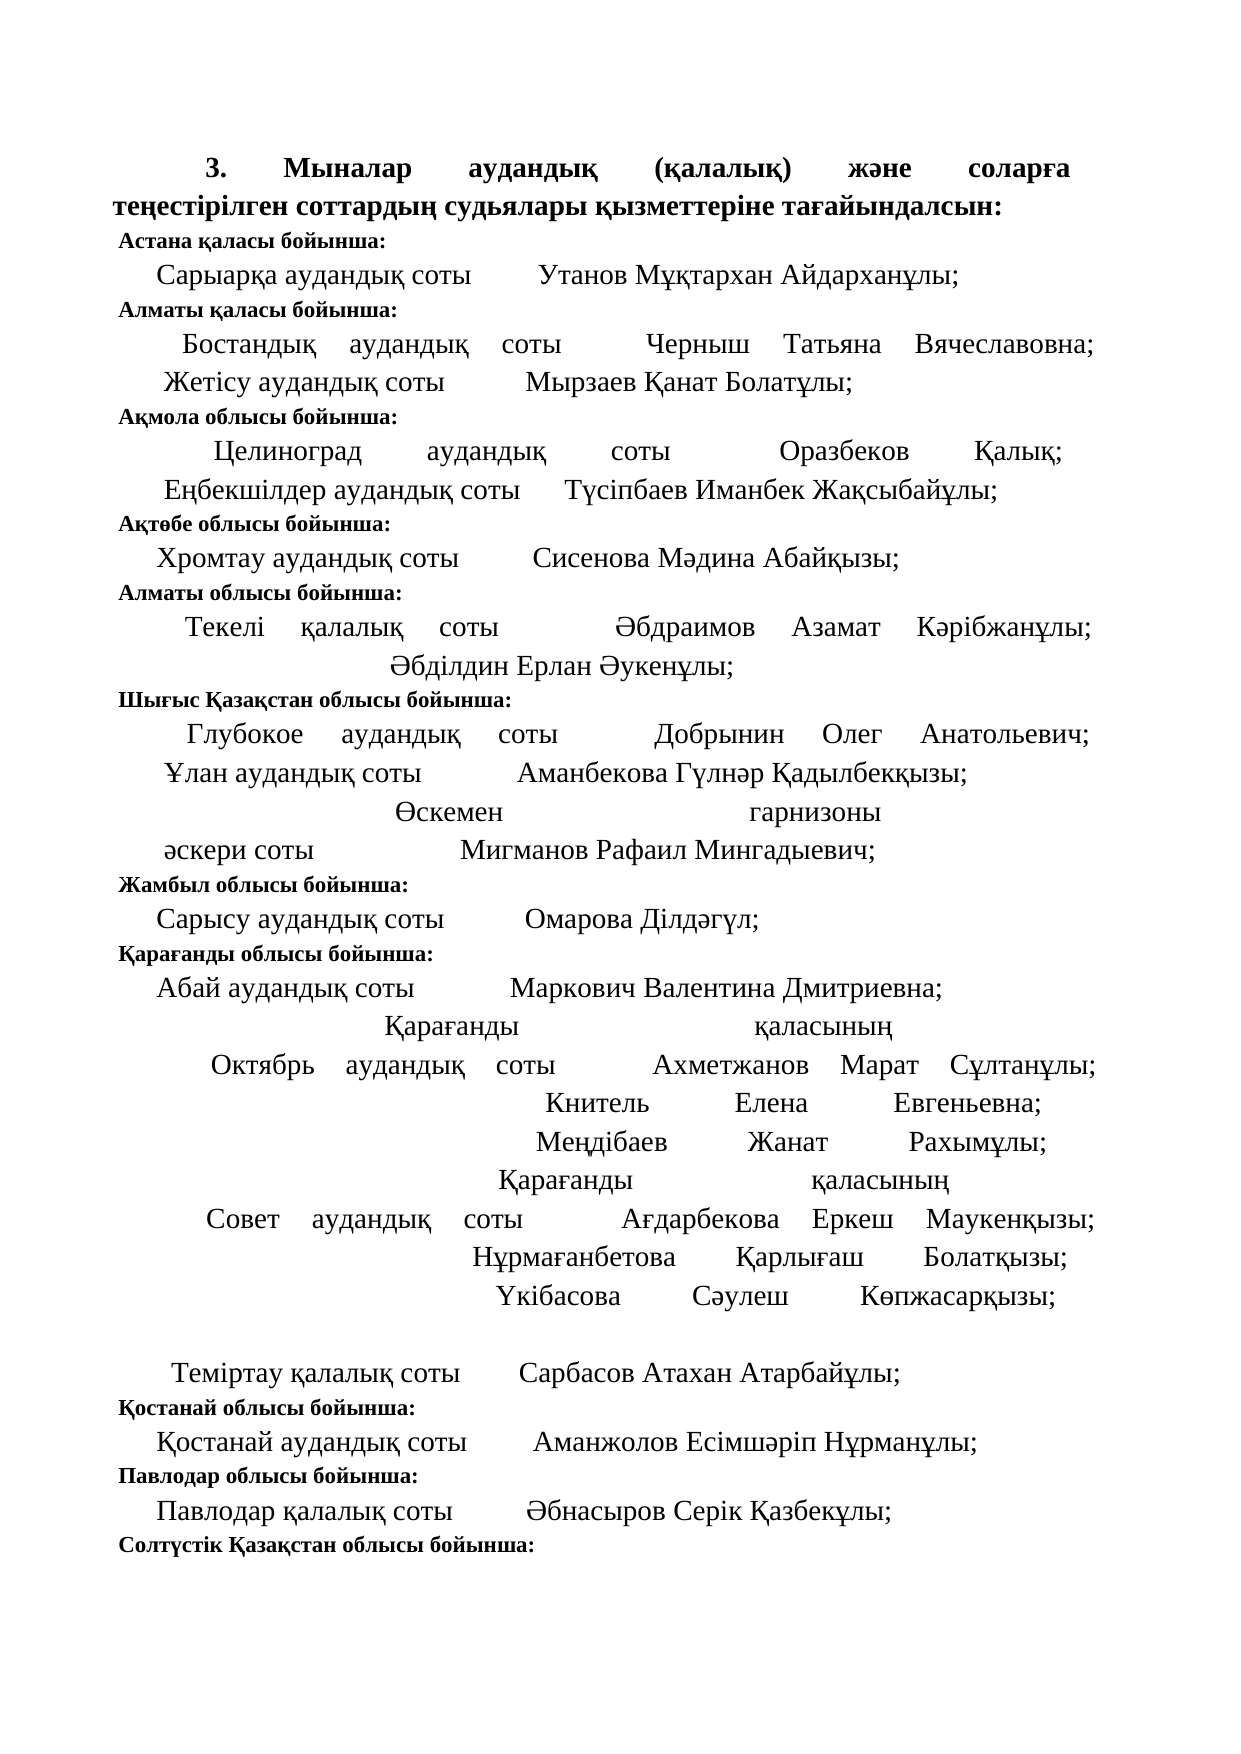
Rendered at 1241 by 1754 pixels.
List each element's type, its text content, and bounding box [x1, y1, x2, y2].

text Сарысу аудандық соты Омарова Ділдәгүл; [112, 901, 1128, 934]
text Ақмола облысы бойынша: [112, 403, 1128, 429]
text Павлодар облысы бойынша: [112, 1462, 1128, 1489]
text Целиноград аудандық соты Оразбеков Қалық; Еңбекшілдер аудандық соты Түсіпбаев Иманбек Жақсыбайұлы; [112, 433, 1128, 505]
text Қарағанды қаласының Октябрь аудандық соты Ахметжанов Марат Сұлтанұлы; Книтель Елена Евгеньевна; Меңдібаев Жанат Рахымұлы; Қарағанды қаласының Совет аудандық соты Ағдарбекова Еркеш Маукенқызы; Нұрмағанбетова Қарлығаш Болатқызы; Үкібасова Сәулеш Көпжасарқызы; Теміртау қалалық соты Сарбасов Атахан Атарбайұлы; [112, 1008, 1128, 1389]
text Бостандық аудандық соты Черныш Татьяна Вячеславовна; Жетісу аудандық соты Мырзаев Қанат Болатұлы; [112, 326, 1128, 398]
text Жамбыл облысы бойынша: [112, 871, 1128, 897]
text Павлодар қалалық соты Әбнасыров Серік Қазбекұлы; [112, 1493, 1128, 1526]
text Солтүстік Қазақстан облысы бойынша: [112, 1531, 1128, 1558]
text Қарағанды облысы бойынша: [112, 939, 1128, 966]
text Алматы облысы бойынша: [112, 579, 1128, 606]
text Шығыс Қазақстан облысы бойынша: [112, 686, 1128, 713]
text Хромтау аудандық соты Сисенова Мәдина Абайқызы; [112, 541, 1128, 574]
text Қостанай облысы бойынша: [112, 1394, 1128, 1420]
text Абай аудандық соты Маркович Валентина Дмитриевна; [112, 970, 1128, 1003]
text Алматы қаласы бойынша: [112, 296, 1128, 322]
text Сарыарқа аудандық соты Утанов Мұқтархан Айдарханұлы; [112, 257, 1128, 291]
text 3. Мыналар аудандық (қалалық) және соларға теңестірілген соттардың судьялары қызметтеріне тағайындалсын: [112, 150, 1128, 222]
text Қостанай аудандық соты Аманжолов Есімшәріп Нұрманұлы; [112, 1424, 1128, 1457]
text Өскемен гарнизоны әскери соты Мигманов Рафаил Мингадыевич; [112, 794, 1128, 866]
text Астана қаласы бойынша: [112, 227, 1128, 253]
text Глубокое аудандық соты Добрынин Олег Анатольевич; Ұлан аудандық соты Аманбекова Гүлнәр Қадылбекқызы; [112, 717, 1128, 789]
text Ақтөбе облысы бойынша: [112, 510, 1128, 537]
text Текелі қалалық соты Әбдраимов Азамат Кәрібжанұлы; Әбділдин Ерлан Әукенұлы; [112, 609, 1128, 681]
